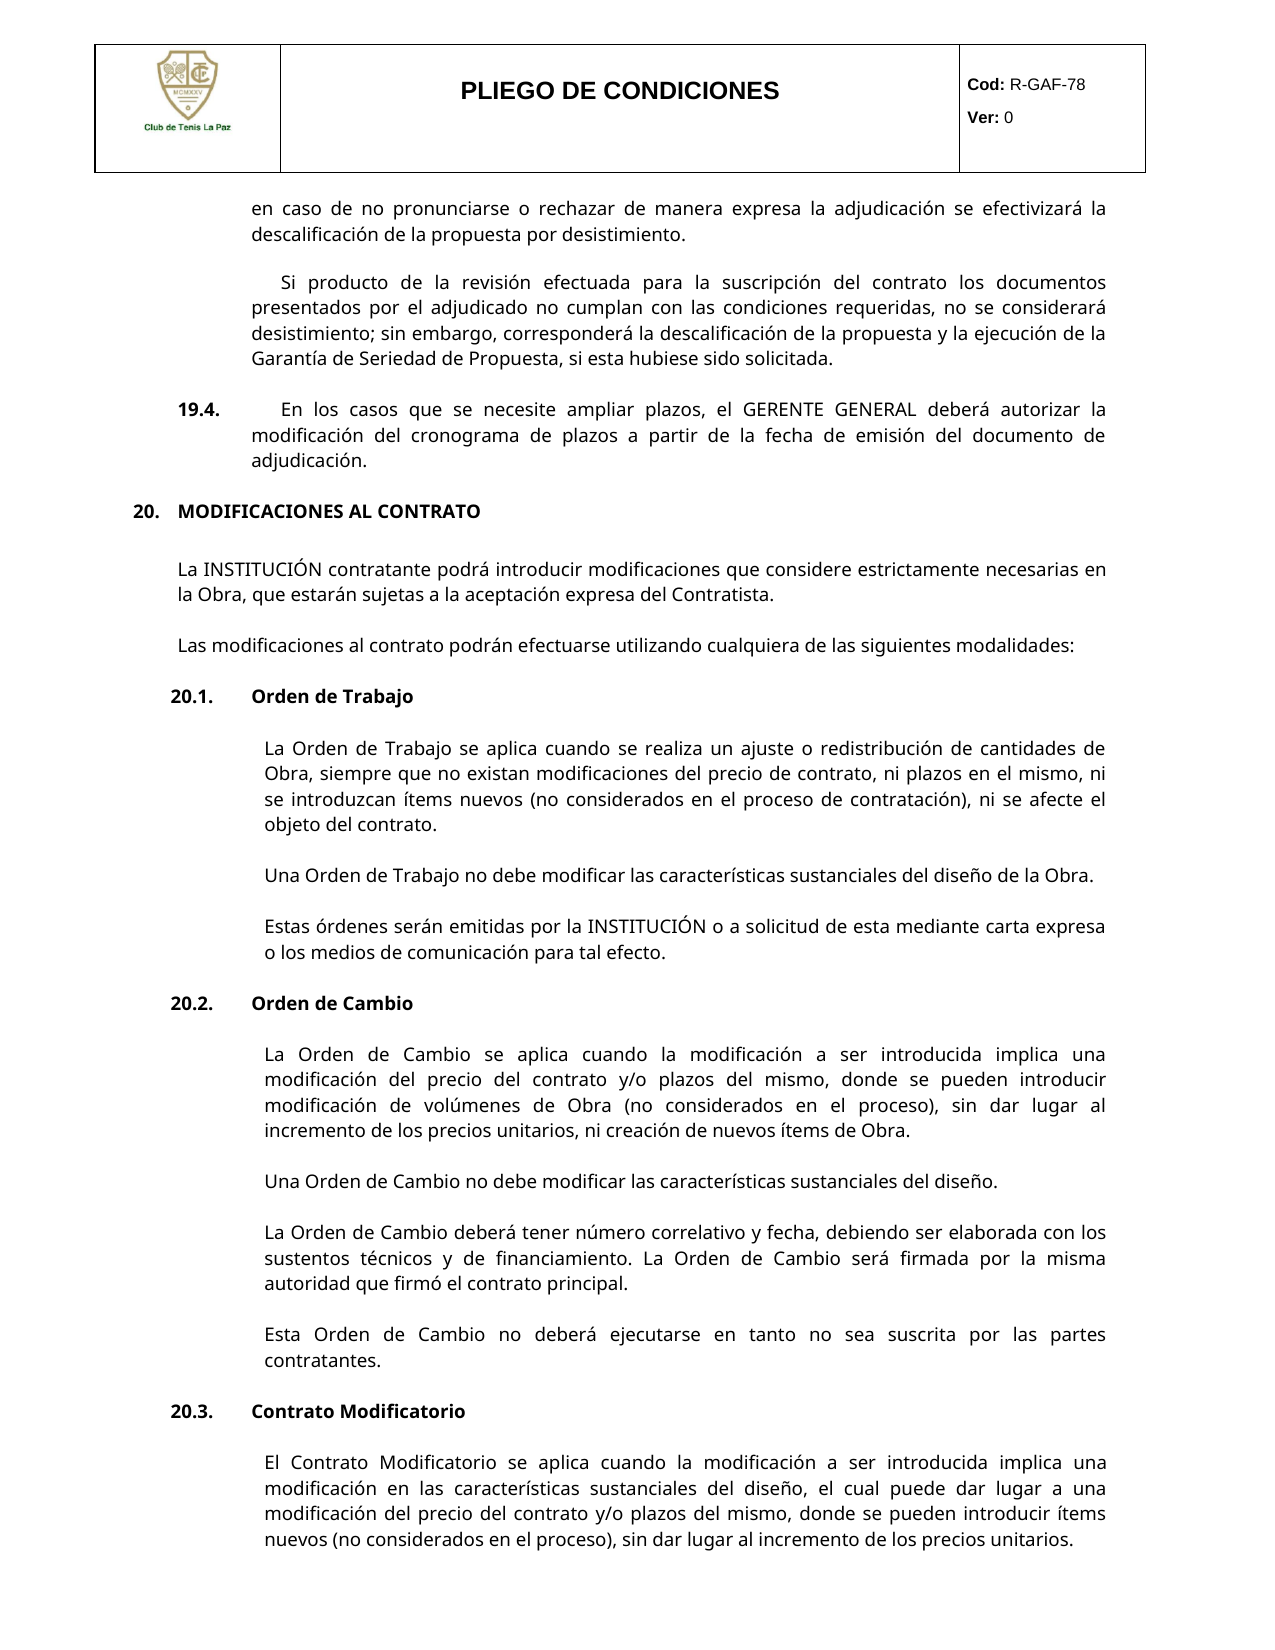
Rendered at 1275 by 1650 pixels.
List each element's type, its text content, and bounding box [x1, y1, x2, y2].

text Las modificaciones al contrato podrán efectuarse utilizando cualquiera de las siguientes modalidades: [177, 633, 1107, 658]
list En los casos que se necesite ampliar plazos, el GERENTE GENERAL deberá autorizar la modificación del cronograma de plazos a partir de la fecha de emisión del documento de adjudicación. [177, 397, 1107, 473]
list La Orden de Cambio deberá tener número correlativo y fecha, debiendo ser elaborada con los sustentos técnicos y de financiamiento. La Orden de Cambio será firmada por la misma autoridad que firmó el contrato principal. [264, 1220, 1107, 1296]
list La Orden de Cambio se aplica cuando la modificación a ser introducida implica una modificación del precio del contrato y/o plazos del mismo, donde se pueden introducir modificación de volúmenes de Obra (no considerados en el proceso), sin dar lugar al incremento de los precios unitarios, ni creación de nuevos ítems de Obra. [264, 1041, 1107, 1143]
list Orden de Trabajo [170, 684, 1107, 709]
list Orden de Cambio [170, 990, 1107, 1016]
picture [142, 45, 233, 136]
list Una Orden de Trabajo no debe modificar las características sustanciales del diseño de la Obra. [264, 862, 1107, 888]
text La INSTITUCIÓN contratante podrá introducir modificaciones que considere estrictamente necesarias en la Obra, que estarán sujetas a la aceptación expresa del Contratista. [177, 556, 1107, 607]
list Contrato Modificatorio [170, 1398, 1107, 1424]
list El Contrato Modificatorio se aplica cuando la modificación a ser introducida implica una modificación en las características sustanciales del diseño, el cual puede dar lugar a una modificación del precio del contrato y/o plazos del mismo, donde se pueden introducir ítems nuevos (no considerados en el proceso), sin dar lugar al incremento de los precios unitarios. [264, 1449, 1107, 1551]
list Estas órdenes serán emitidas por la INSTITUCIÓN o a solicitud de esta mediante carta expresa o los medios de comunicación para tal efecto. [264, 913, 1107, 964]
list Una Orden de Cambio no debe modificar las características sustanciales del diseño. [264, 1169, 1107, 1194]
title MODIFICACIONES AL CONTRATO [133, 499, 1107, 524]
list La Orden de Trabajo se aplica cuando se realiza un ajuste o redistribución de cantidades de Obra, siempre que no existan modificaciones del precio de contrato, ni plazos en el mismo, ni se introduzcan ítems nuevos (no considerados en el proceso de contratación), ni se afecte el objeto del contrato. [264, 735, 1107, 837]
list Si producto de la revisión efectuada para la suscripción del contrato los documentos presentados por el adjudicado no cumplan con las condiciones requeridas, no se considerará desistimiento; sin embargo, corresponderá la descalificación de la propuesta y la ejecución de la Garantía de Seriedad de Propuesta, si esta hubiese sido solicitada. [251, 269, 1107, 371]
list Esta Orden de Cambio no deberá ejecutarse en tanto no sea suscrita por las partes contratantes. [264, 1322, 1107, 1373]
